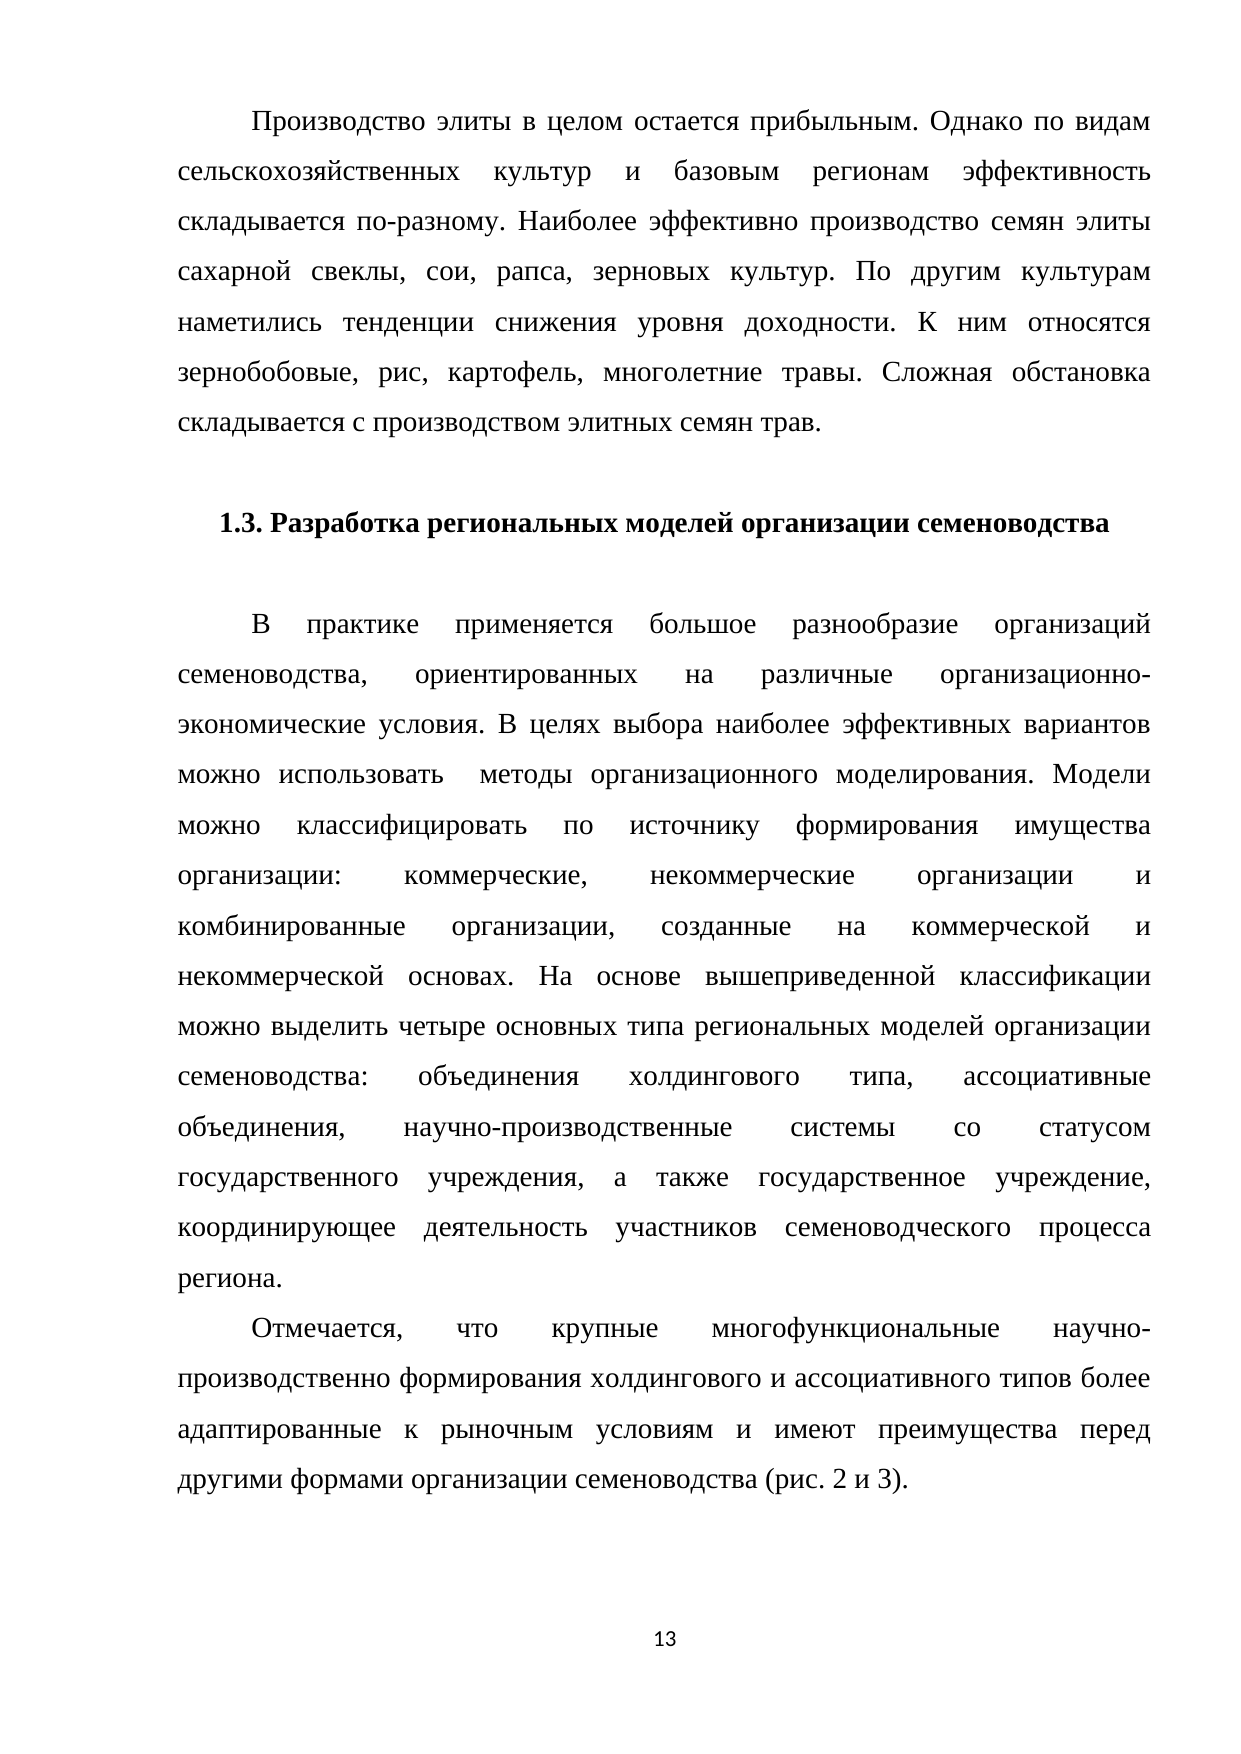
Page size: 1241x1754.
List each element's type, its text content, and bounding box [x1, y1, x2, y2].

text В практике применяется большое разнообразие организаций семеноводства, ориентированных на различные организационно-экономические условия. В целях выбора наиболее эффективных вариантов можно использовать методы организационного моделирования. Модели можно классифицировать по источнику формирования имущества организации: коммерческие, некоммерческие организации и комбинированные организации, созданные на коммерческой и некоммерческой основах. На основе вышеприведенной классификации можно выделить четыре основных типа региональных моделей организации семеноводства: объединения холдингового типа, ассоциативные объединения, научно-производственные системы со статусом государственного учреждения, а также государственное учреждение, координирующее деятельность участников семеноводческого процесса региона. [177, 606, 1152, 1293]
text Отмечается, что крупные многофункциональные научно-производственно формирования холдингового и ассоциативного типов более адаптированные к рыночным условиям и имеют преимущества перед другими формами организации семеноводства (рис. 2 и 3). [177, 1310, 1152, 1494]
text Производство элиты в целом остается прибыльным. Однако по видам сельскохозяйственных культур и базовым регионам эффективность складывается по-разному. Наиболее эффективно производство семян элиты сахарной свеклы, сои, рапса, зерновых культур. По другим культурам наметились тенденции снижения уровня доходности. К ним относятся зернобобовые, рис, картофель, многолетние травы. Сложная обстановка складывается с производством элитных семян трав. [177, 103, 1152, 438]
text 1.3. Разработка региональных моделей организации семеноводства [177, 505, 1152, 539]
